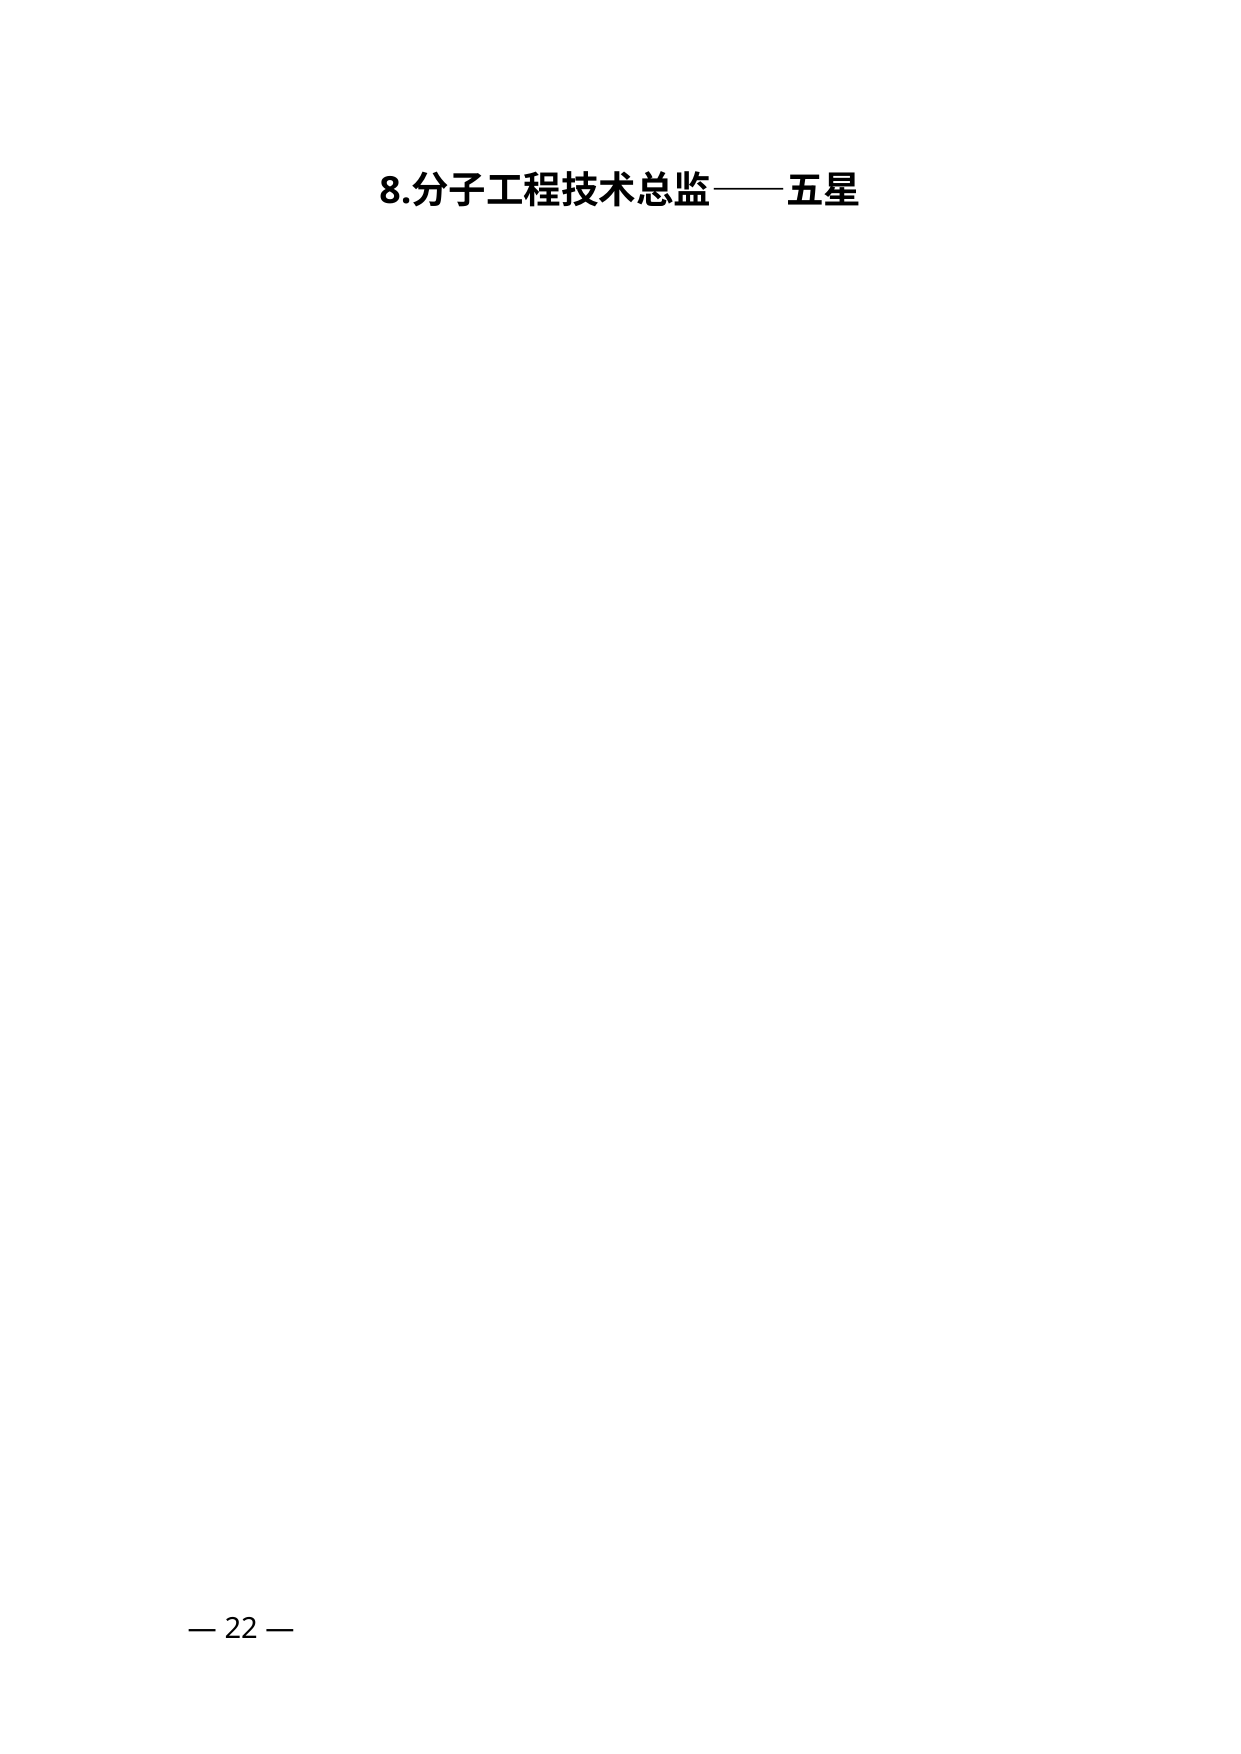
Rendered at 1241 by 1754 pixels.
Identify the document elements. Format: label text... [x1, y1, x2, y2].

subtitle 8.分子工程技术总监——五星 [187, 155, 1053, 220]
